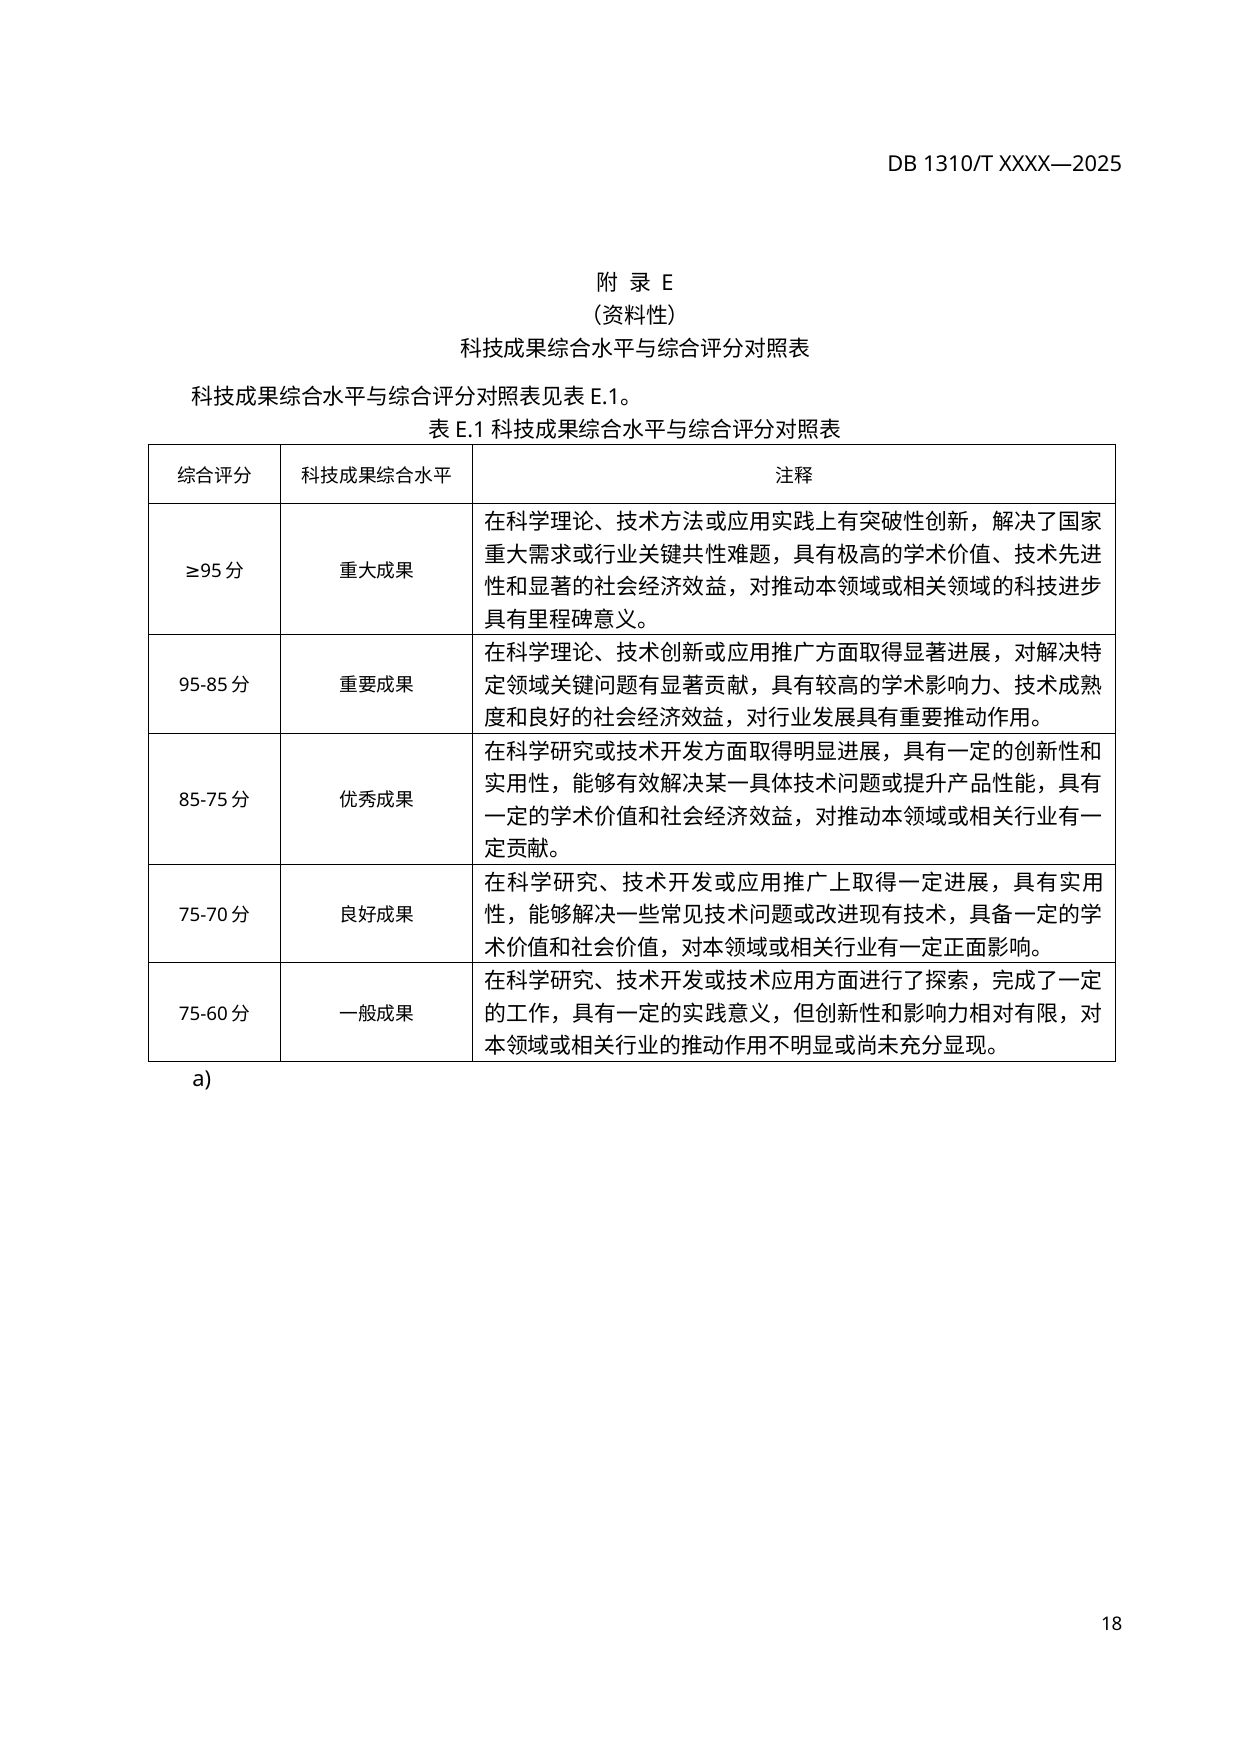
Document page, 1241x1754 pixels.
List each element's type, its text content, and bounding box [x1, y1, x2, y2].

table_cell 一般成果 [281, 963, 472, 1061]
table_cell 在科学研究或技术开发方面取得明显进展，具有一定的创新性和实用性，能够有效解决某一具体技术问题或提升产品性能，具有一定的学术价值和社会经济效益，对推动本领域或相关行业有一定贡献。 [473, 734, 1115, 863]
text 表E.1 科技成果综合水平与综合评分对照表 [148, 411, 1122, 444]
table_cell 在科学研究、技术开发或应用推广上取得一定进展，具有实用性，能够解决一些常见技术问题或改进现有技术，具备一定的学术价值和社会价值，对本领域或相关行业有一定正面影响。 [473, 865, 1115, 962]
table_cell 75-60分 [149, 963, 280, 1061]
table_cell 95-85分 [149, 635, 280, 732]
table_header 综合评分 [149, 445, 280, 503]
table_cell 75-70分 [149, 865, 280, 962]
table_cell 良好成果 [281, 865, 472, 962]
table_cell 在科学理论、技术方法或应用实践上有突破性创新，解决了国家重大需求或行业关键共性难题，具有极高的学术价值、技术先进性和显著的社会经济效益，对推动本领域或相关领域的科技进步具有里程碑意义。 [473, 504, 1115, 634]
table_cell 重大成果 [281, 504, 472, 634]
table_cell ≥95分 [149, 504, 280, 634]
table_header 注释 [473, 445, 1115, 503]
table_cell 优秀成果 [281, 734, 472, 863]
table_cell 在科学理论、技术创新或应用推广方面取得显著进展，对解决特定领域关键问题有显著贡献，具有较高的学术影响力、技术成熟度和良好的社会经济效益，对行业发展具有重要推动作用。 [473, 635, 1115, 732]
table_cell 85-75分 [149, 734, 280, 863]
text 科技成果综合水平与综合评分对照表见表E.1。 [148, 379, 1122, 411]
table_cell 在科学研究、技术开发或技术应用方面进行了探索，完成了一定的工作，具有一定的实践意义，但创新性和影响力相对有限，对本领域或相关行业的推动作用不明显或尚未充分显现。 [473, 963, 1115, 1061]
table_header 科技成果综合水平 [281, 445, 472, 503]
text （资料性） 科技成果综合水平与综合评分对照表 [148, 265, 1122, 363]
table_cell 重要成果 [281, 635, 472, 732]
